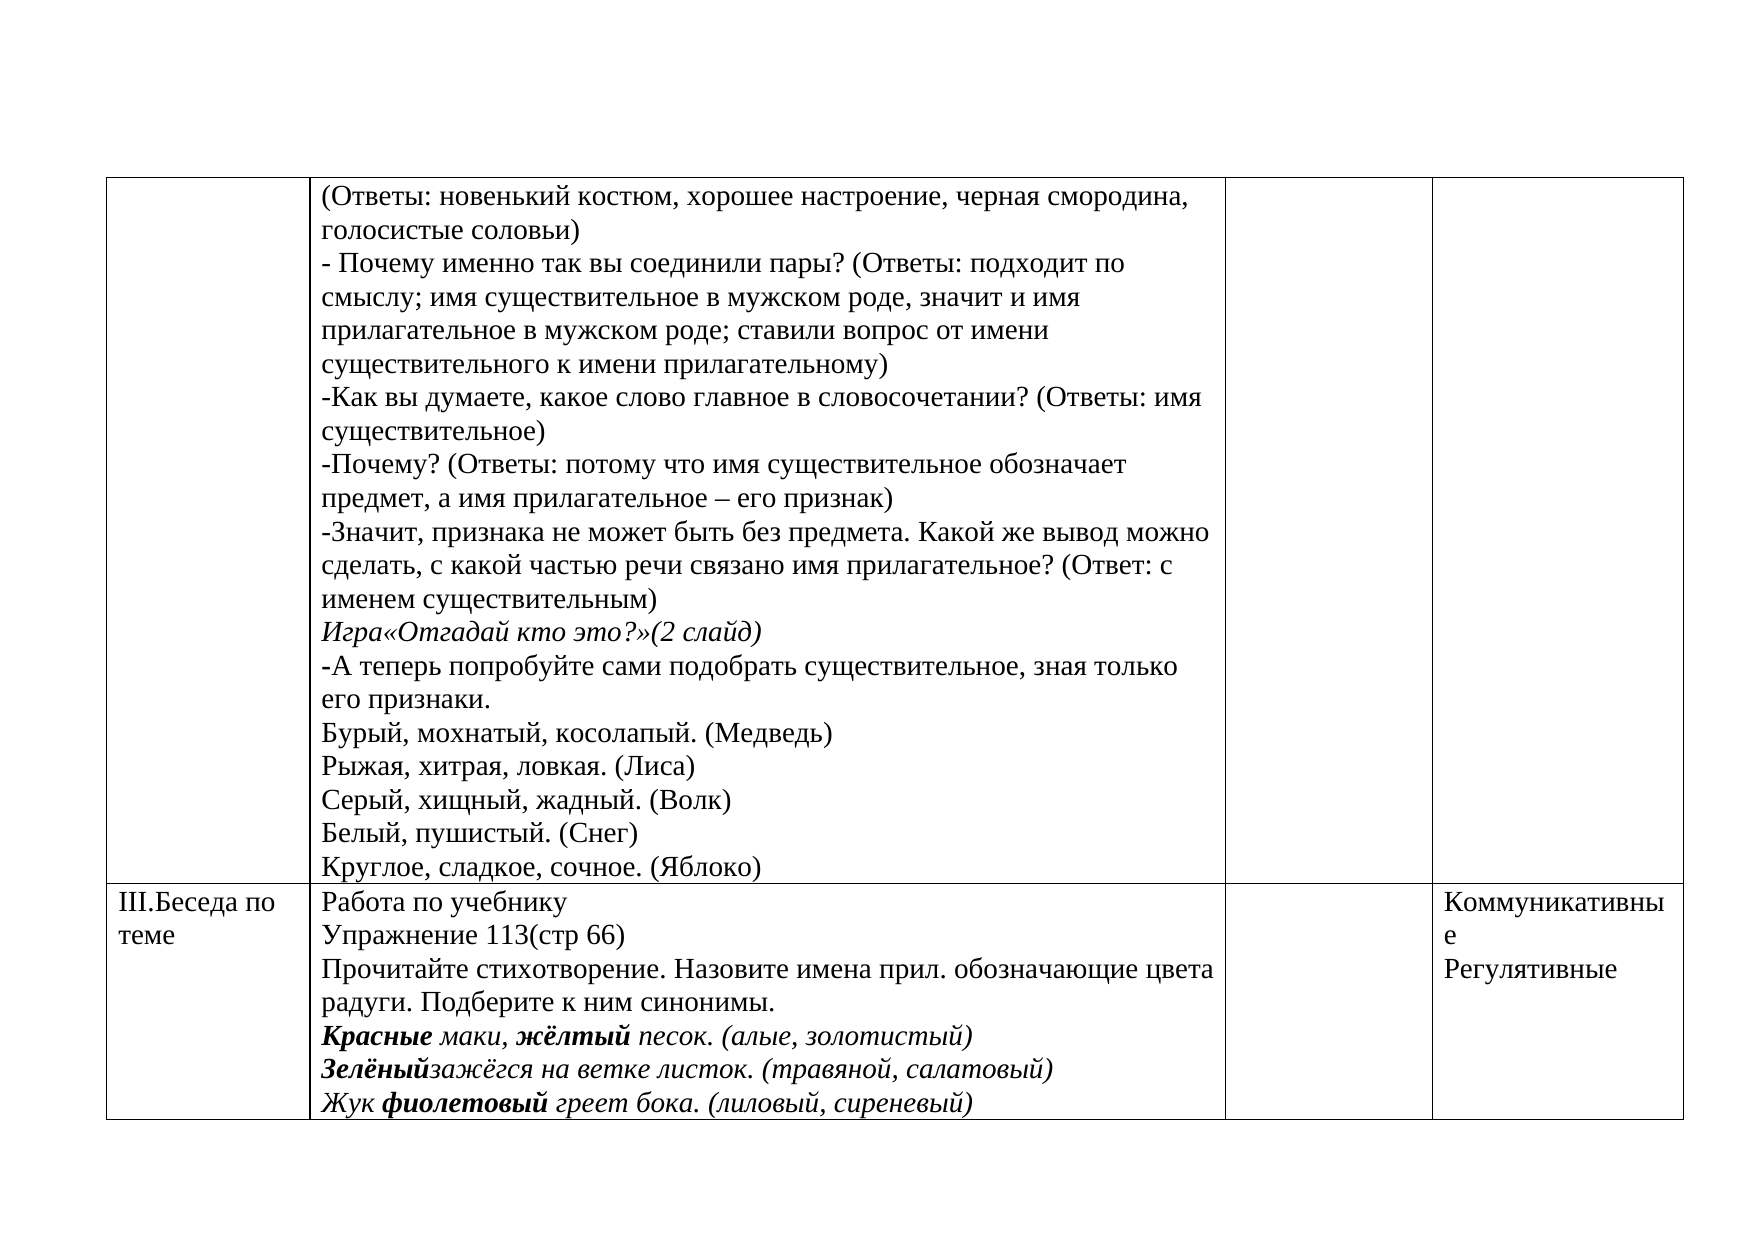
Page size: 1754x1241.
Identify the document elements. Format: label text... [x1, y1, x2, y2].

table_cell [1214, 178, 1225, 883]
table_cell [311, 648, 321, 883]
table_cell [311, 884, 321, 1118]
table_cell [107, 178, 309, 883]
table_cell [1226, 884, 1432, 1118]
table_cell III.Беседа по теме [107, 884, 309, 1118]
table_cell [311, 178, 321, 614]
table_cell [1226, 178, 1432, 883]
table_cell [1433, 178, 1683, 883]
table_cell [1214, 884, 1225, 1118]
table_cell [1433, 884, 1683, 1118]
